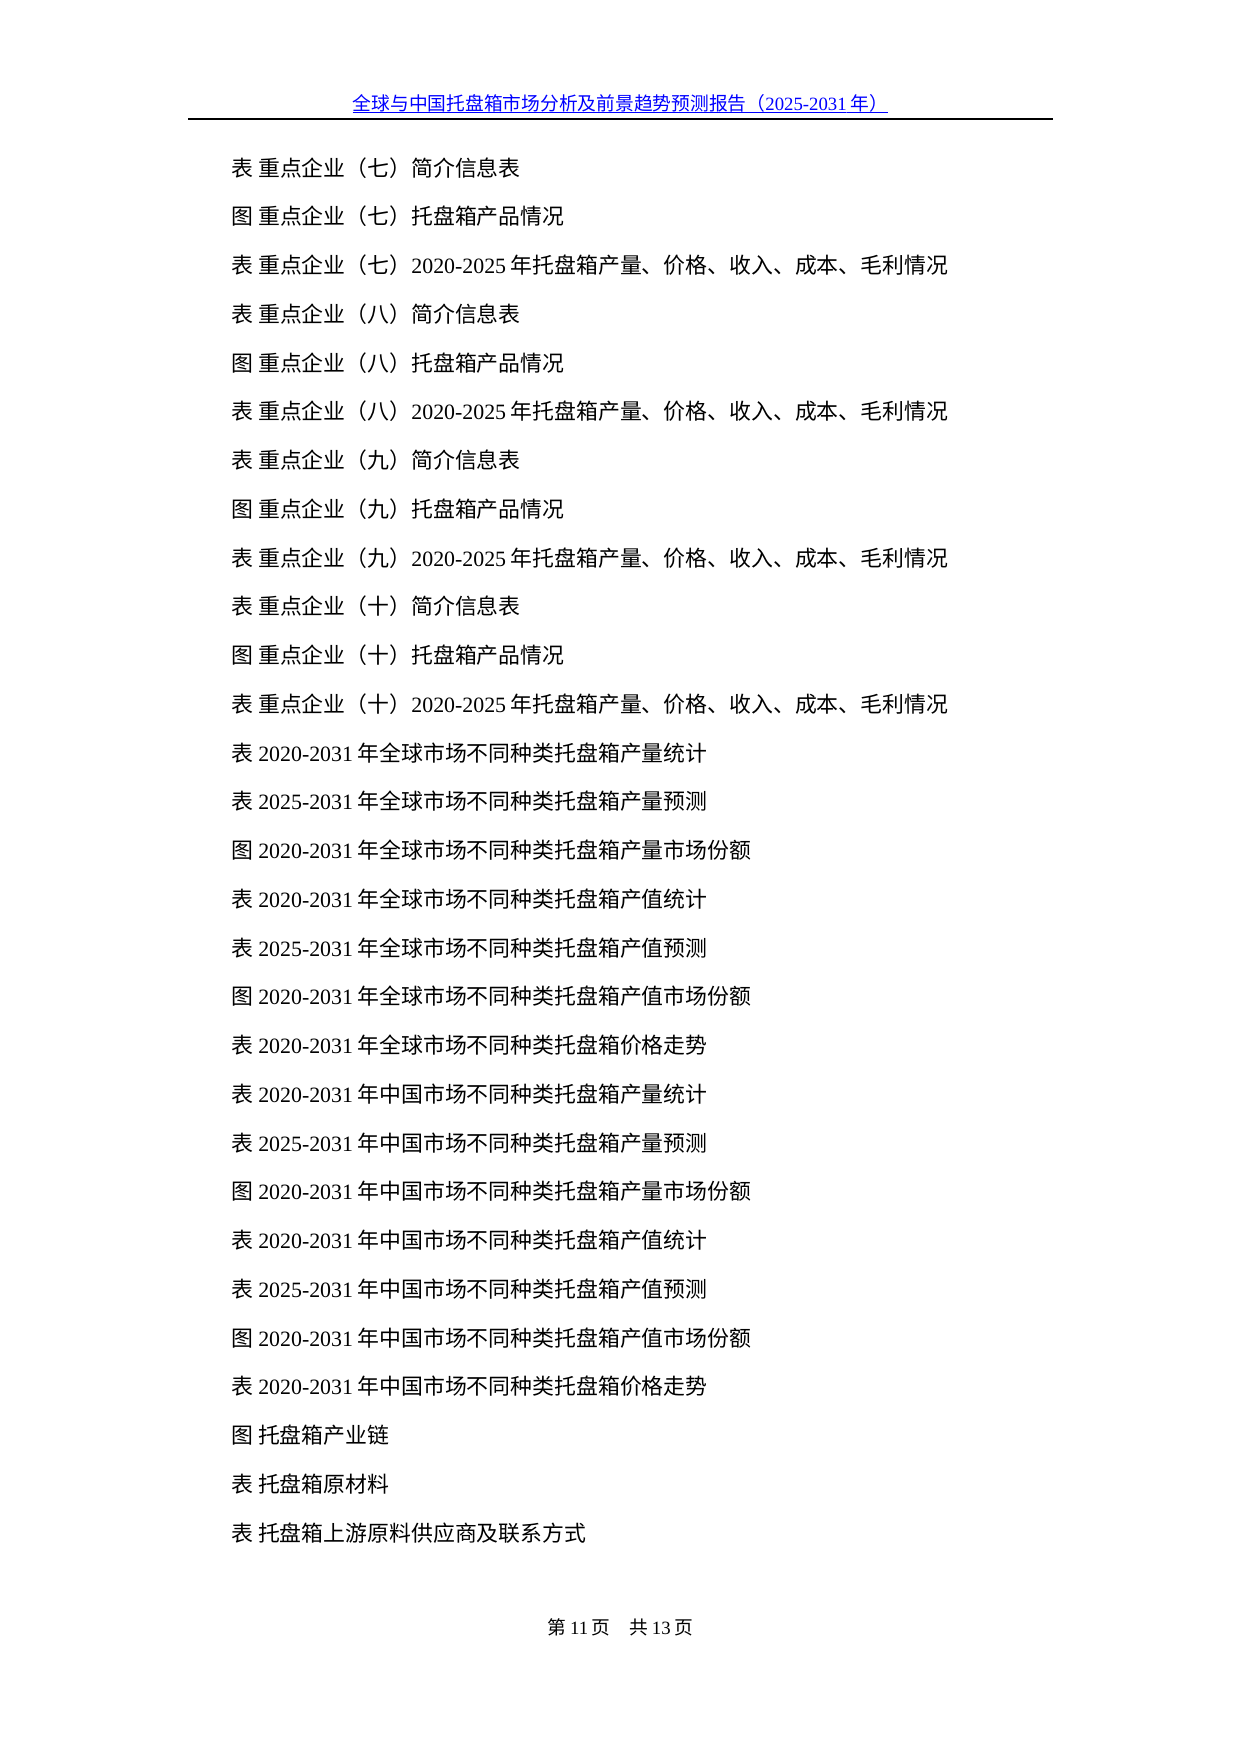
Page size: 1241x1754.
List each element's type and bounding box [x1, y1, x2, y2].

text [187, 150, 1053, 1548]
